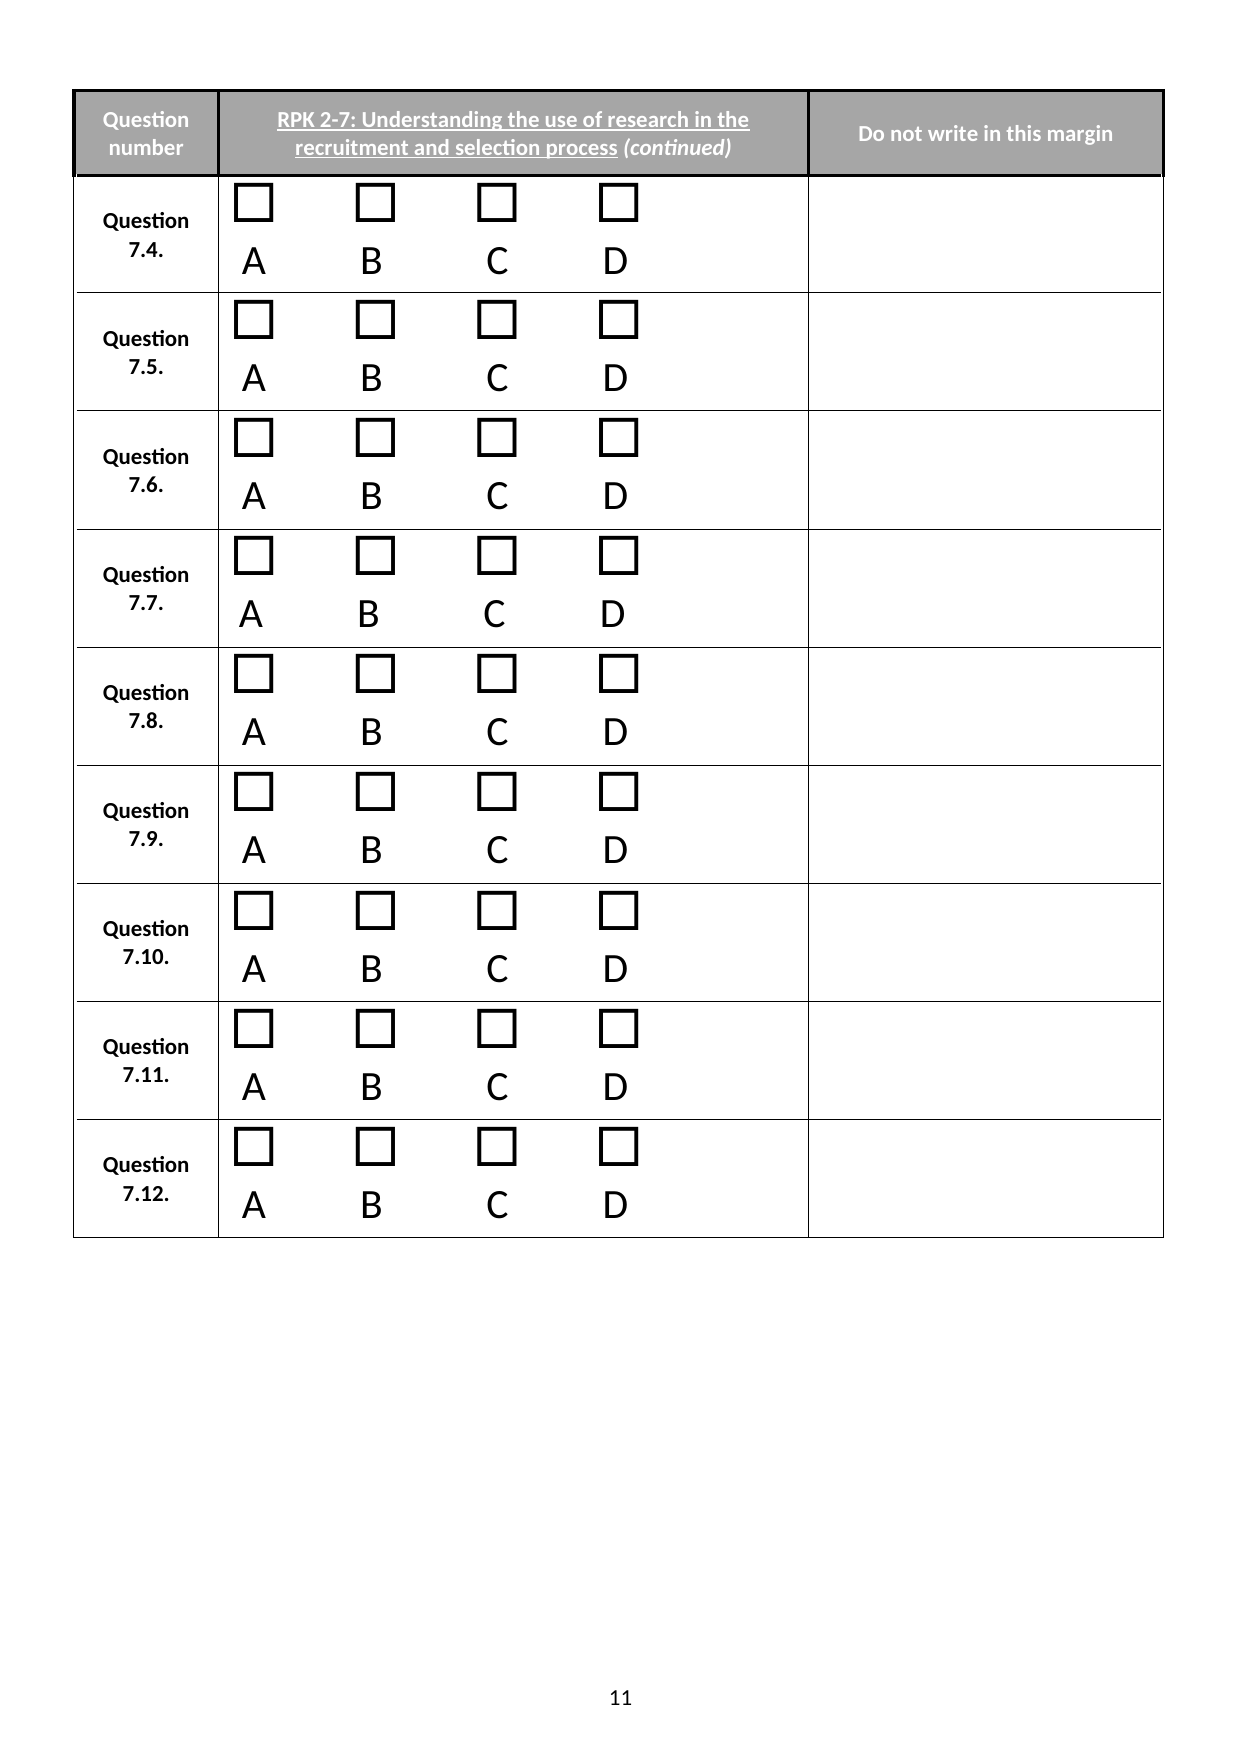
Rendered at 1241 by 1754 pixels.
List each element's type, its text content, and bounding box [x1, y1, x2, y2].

table_header Question number [76, 92, 217, 174]
table_cell [809, 1001, 1163, 1119]
table_cell [809, 529, 1163, 647]
table_cell A B C D [219, 293, 808, 410]
table_cell [809, 765, 1163, 883]
table_cell Question 7.10. [74, 883, 218, 1001]
table_cell Question 7.9. [74, 765, 218, 883]
table_cell [809, 292, 1163, 410]
table_cell A B C D [219, 1002, 808, 1119]
table_cell [809, 174, 1163, 292]
table_cell A B C D [219, 648, 808, 765]
table_cell Question 7.11. [74, 1001, 218, 1119]
table_cell A B C D [219, 884, 808, 1001]
table_cell Question 7.4. [74, 175, 218, 292]
table_cell Question 7.8. [74, 647, 218, 765]
table_cell Question 7.6. [74, 410, 218, 528]
table_cell [809, 647, 1163, 765]
table_cell A B C D [219, 411, 808, 528]
table_header Do not write in this margin [810, 92, 1162, 174]
table_cell [809, 410, 1163, 528]
table_cell A B C D [219, 177, 808, 292]
table_cell A B C D [219, 766, 808, 883]
table_cell [809, 883, 1163, 1001]
table_cell Question 7.5. [74, 292, 218, 410]
table_cell A B C D [219, 1120, 808, 1237]
table_cell Question 7.7. [74, 529, 218, 647]
table_header RPK 2-7: Understanding the use of research in the recruitment and selection process (continued) [220, 92, 807, 174]
table_cell A B C D [219, 530, 808, 647]
table_cell Question 7.12. [74, 1119, 218, 1237]
table_cell [809, 1119, 1163, 1237]
